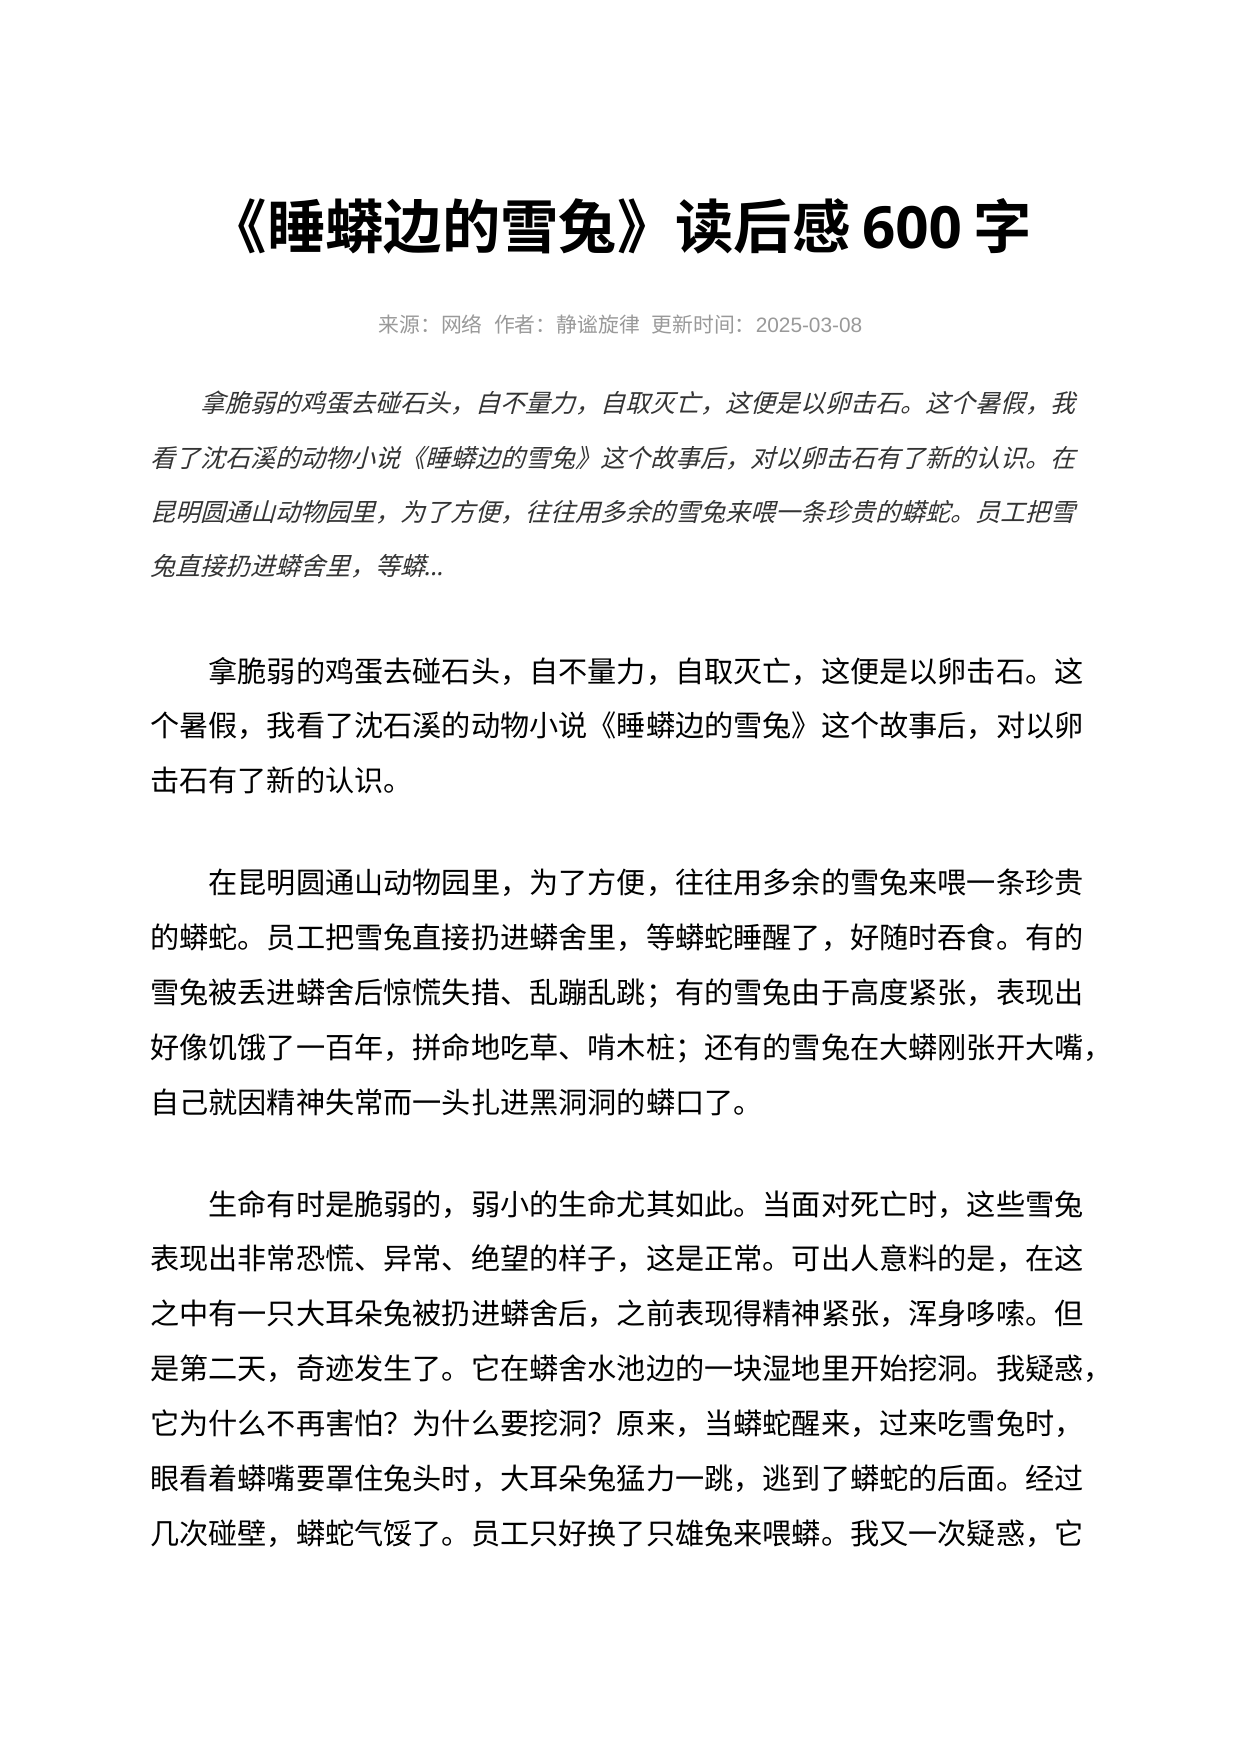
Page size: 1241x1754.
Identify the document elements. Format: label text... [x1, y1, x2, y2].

text 来源：网络 作者：静谧旋律 更新时间：2025-03-08 [150, 313, 1090, 337]
text 在昆明圆通山动物园里，为了方便，往往用多余的雪兔来喂一条珍贵的蟒蛇。员工把雪兔直接扔进蟒舍里，等蟒蛇睡醒了，好随时吞食。有的雪兔被丢进蟒舍后惊慌失措、乱蹦乱跳；有的雪兔由于高度紧张，表现出好像饥饿了一百年，拼命地吃草、啃木桩；还有的雪兔在大蟒刚张开大嘴，自己就因精神失常而一头扎进黑洞洞的蟒口了。 [150, 860, 1090, 1122]
text 拿脆弱的鸡蛋去碰石头，自不量力，自取灭亡，这便是以卵击石。这个暑假，我看了沈石溪的动物小说《睡蟒边的雪兔》这个故事后，对以卵击石有了新的认识。在昆明圆通山动物园里，为了方便，往往用多余的雪兔来喂一条珍贵的蟒蛇。员工把雪兔直接扔进蟒舍里，等蟒... [150, 384, 1090, 583]
subtitle 《睡蟒边的雪兔》读后感600字 [150, 181, 1090, 266]
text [150, 1181, 1090, 1553]
text 拿脆弱的鸡蛋去碰石头，自不量力，自取灭亡，这便是以卵击石。这个暑假，我看了沈石溪的动物小说《睡蟒边的雪兔》这个故事后，对以卵击石有了新的认识。 [150, 648, 1090, 800]
